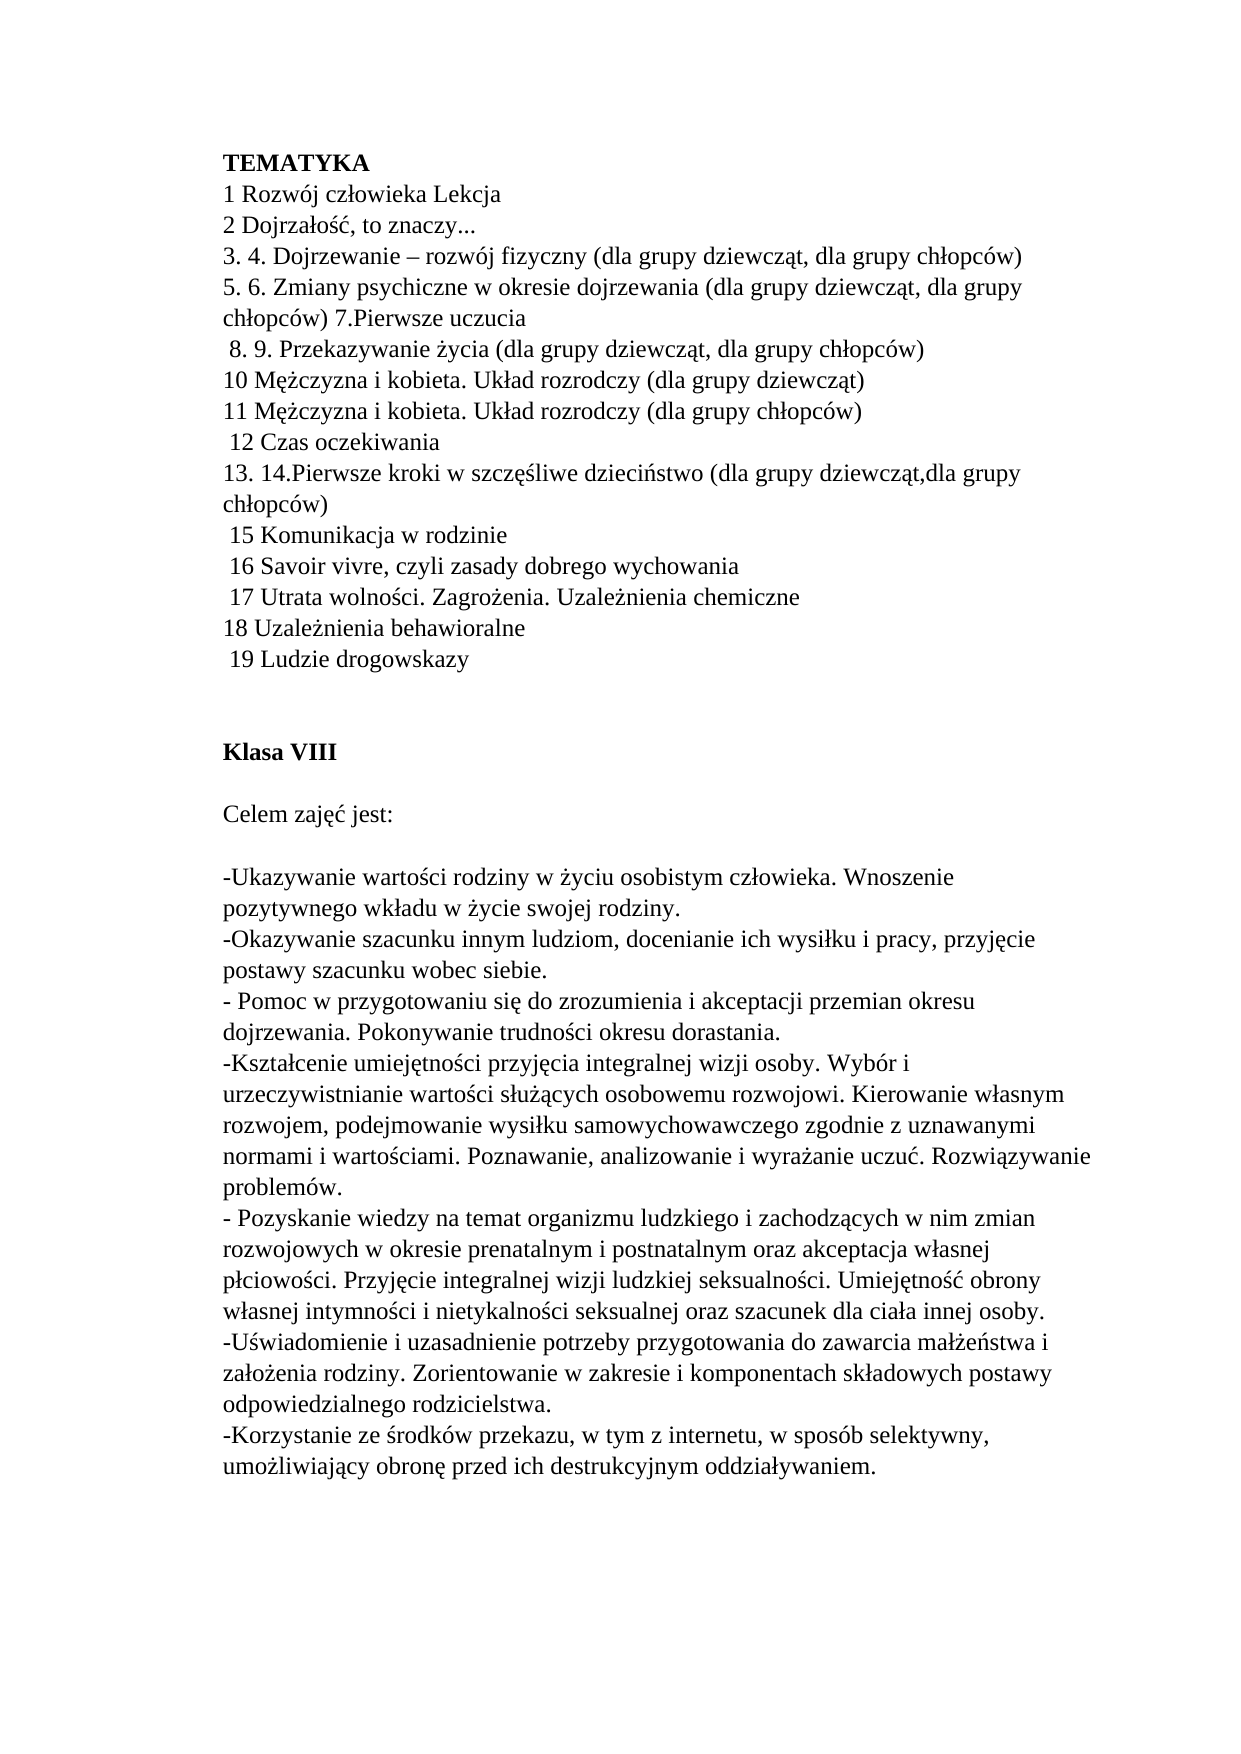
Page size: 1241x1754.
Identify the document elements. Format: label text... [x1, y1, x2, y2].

list 13. 14.Pierwsze kroki w szczęśliwe dzieciństwo (dla grupy dziewcząt,dla grupy chłopców) [223, 458, 1093, 518]
list 1 Rozwój człowieka Lekcja [223, 179, 1093, 207]
list 10 Mężczyzna i kobieta. Układ rozrodczy (dla grupy dziewcząt) [223, 365, 1093, 394]
list 18 Uzależnienia behawioralne [223, 613, 1093, 642]
list TEMATYKA [223, 148, 1093, 176]
list 19 Ludzie drogowskazy [223, 644, 1093, 673]
list Klasa VIII [223, 737, 1093, 766]
list -Korzystanie ze środków przekazu, w tym z internetu, w sposób selektywny, umożliwiający obronę przed ich destrukcyjnym oddziaływaniem. [223, 1420, 1093, 1480]
list -Kształcenie umiejętności przyjęcia integralnej wizji osoby. Wybór i urzeczywistnianie wartości służących osobowemu rozwojowi. Kierowanie własnym rozwojem, podejmowanie wysiłku samowychowawczego zgodnie z uznawanymi normami i wartościami. Poznawanie, analizowanie i wyrażanie uczuć. Rozwiązywanie problemów. [223, 1048, 1093, 1201]
list -Okazywanie szacunku innym ludziom, docenianie ich wysiłku i pracy, przyjęcie postawy szacunku wobec siebie. [223, 924, 1093, 983]
list 2 Dojrzałość, to znaczy... [223, 210, 1093, 238]
list 5. 6. Zmiany psychiczne w okresie dojrzewania (dla grupy dziewcząt, dla grupy chłopców) 7.Pierwsze uczucia [223, 272, 1093, 332]
list 16 Savoir vivre, czyli zasady dobrego wychowania [223, 551, 1093, 580]
list -Ukazywanie wartości rodziny w życiu osobistym człowieka. Wnoszenie pozytywnego wkładu w życie swojej rodziny. [223, 862, 1093, 921]
list Celem zajęć jest: [223, 799, 1093, 828]
list 17 Utrata wolności. Zagrożenia. Uzależnienia chemiczne [223, 582, 1093, 611]
list 3. 4. Dojrzewanie – rozwój fizyczny (dla grupy dziewcząt, dla grupy chłopców) [223, 241, 1093, 269]
list 15 Komunikacja w rodzinie [223, 520, 1093, 549]
list - Pozyskanie wiedzy na temat organizmu ludzkiego i zachodzących w nim zmian rozwojowych w okresie prenatalnym i postnatalnym oraz akceptacja własnej płciowości. Przyjęcie integralnej wizji ludzkiej seksualności. Umiejętność obrony własnej intymności i nietykalności seksualnej oraz szacunek dla ciała innej osoby. [223, 1203, 1093, 1325]
list -Uświadomienie i uzasadnienie potrzeby przygotowania do zawarcia małżeństwa i założenia rodziny. Zorientowanie w zakresie i komponentach składowych postawy odpowiedzialnego rodzicielstwa. [223, 1327, 1093, 1418]
list 12 Czas oczekiwania [223, 427, 1093, 456]
list 8. 9. Przekazywanie życia (dla grupy dziewcząt, dla grupy chłopców) [223, 334, 1093, 363]
list 11 Mężczyzna i kobieta. Układ rozrodczy (dla grupy chłopców) [223, 396, 1093, 425]
list - Pomoc w przygotowaniu się do zrozumienia i akceptacji przemian okresu dojrzewania. Pokonywanie trudności okresu dorastania. [223, 986, 1093, 1046]
